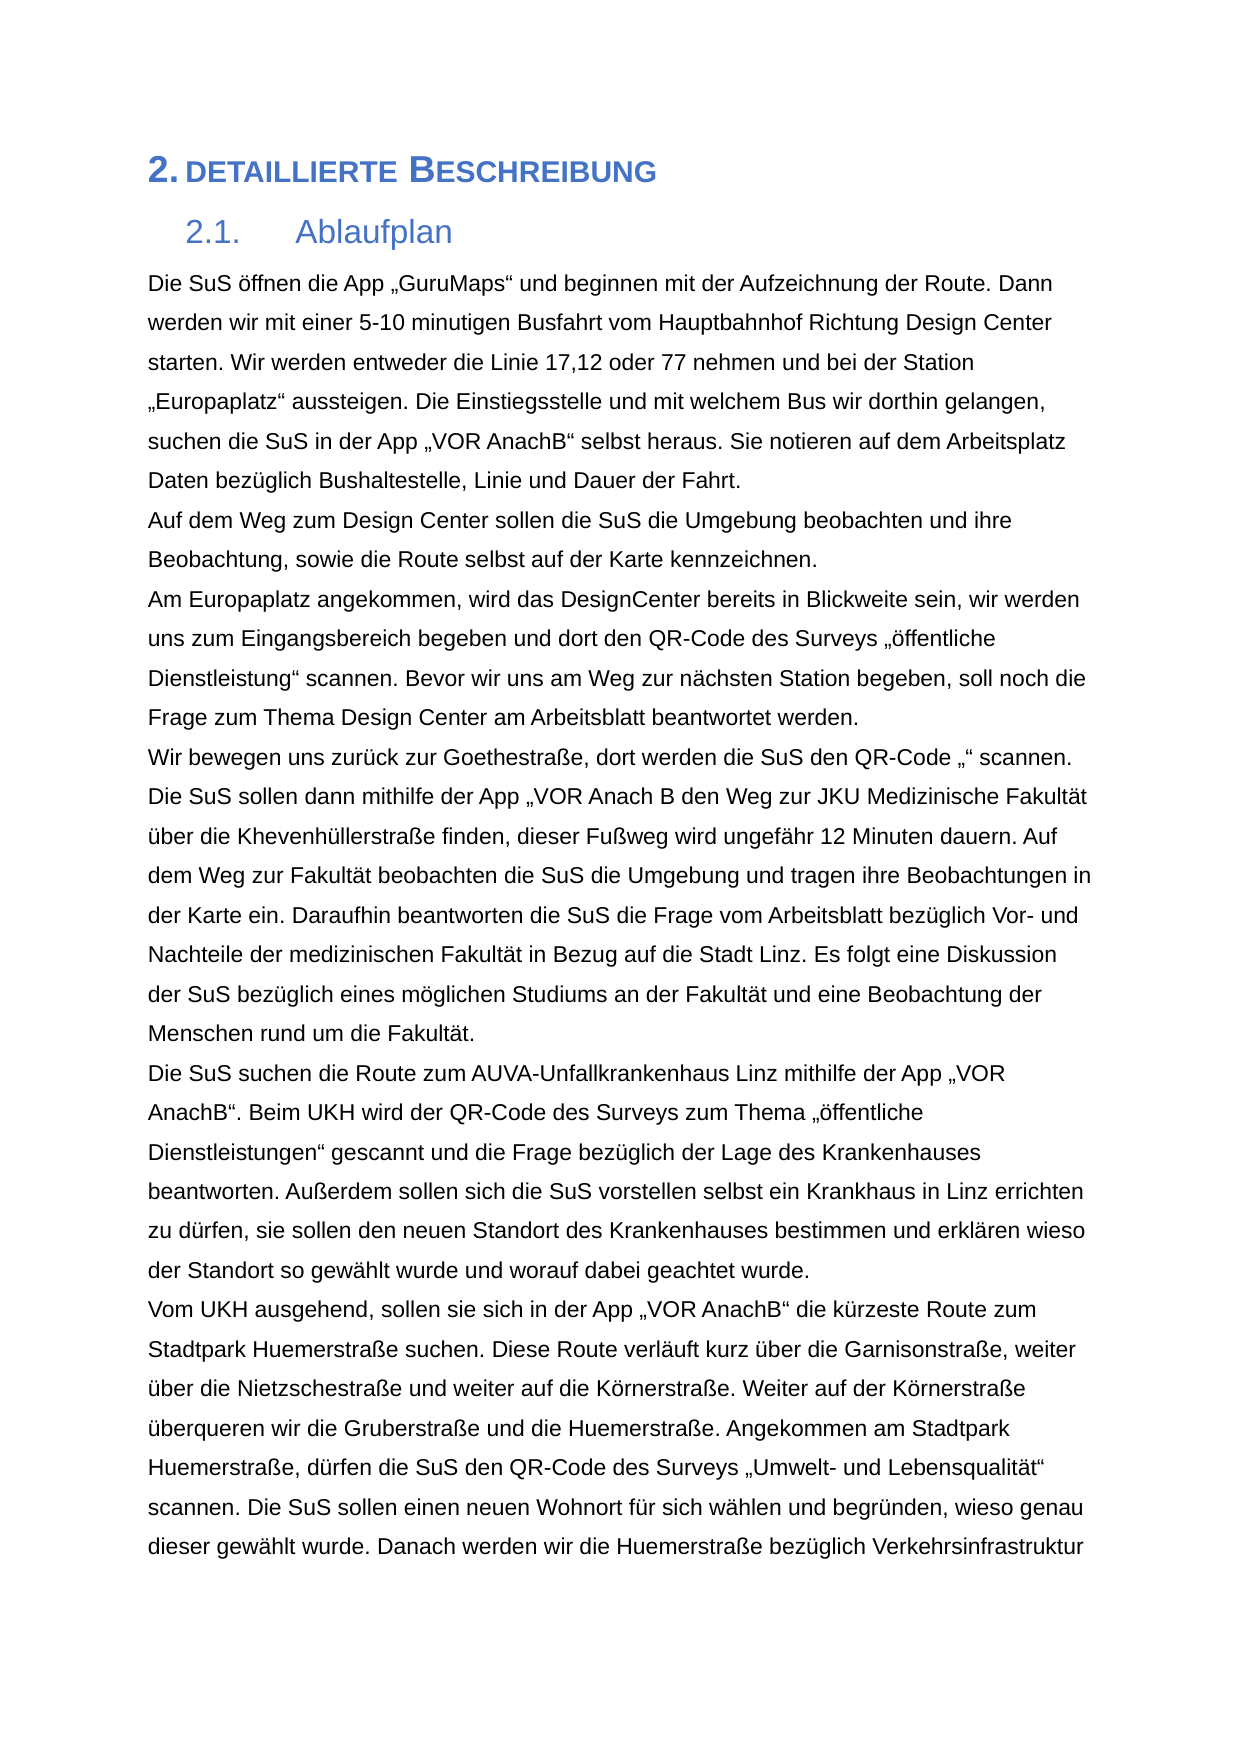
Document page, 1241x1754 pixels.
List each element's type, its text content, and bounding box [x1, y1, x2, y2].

text Die SuS öffnen die App „GuruMaps“ und beginnen mit der Aufzeichnung der Route. Dann werden wir mit einer 5-10 minutigen Busfahrt vom Hauptbahnhof Richtung Design Center starten. Wir werden entweder die Linie 17,12 oder 77 nehmen und bei der Station „Europaplatz“ aussteigen. Die Einstiegsstelle und mit welchem Bus wir dorthin gelangen, suchen die SuS in der App „VOR AnachB“ selbst heraus. Sie notieren auf dem Arbeitsplatz Daten bezüglich Bushaltestelle, Linie und Dauer der Fahrt. [148, 270, 1093, 494]
text Am Europaplatz angekommen, wird das DesignCenter bereits in Blickweite sein, wir werden uns zum Eingangsbereich begeben und dort den QR-Code des Surveys „öffentliche Dienstleistung“ scannen. Bevor wir uns am Weg zur nächsten Station begeben, soll noch die Frage zum Thema Design Center am Arbeitsblatt beantwortet werden. [148, 586, 1093, 731]
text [148, 1296, 1093, 1559]
text Wir bewegen uns zurück zur Goethestraße, dort werden die SuS den QR-Code „“ scannen. Die SuS sollen dann mithilfe der App „VOR Anach B den Weg zur JKU Medizinische Fakultät über die Khevenhüllerstraße finden, dieser Fußweg wird ungefähr 12 Minuten dauern. Auf dem Weg zur Fakultät beobachten die SuS die Umgebung und tragen ihre Beobachtungen in der Karte ein. Daraufhin beantworten die SuS die Frage vom Arbeitsblatt bezüglich Vor- und Nachteile der medizinischen Fakultät in Bezug auf die Stadt Linz. Es folgt eine Diskussion der SuS bezüglich eines möglichen Studiums an der Fakultät und eine Beobachtung der Menschen rund um die Fakultät. [148, 744, 1093, 1046]
text Ablaufplan [185, 212, 1093, 251]
text Die SuS suchen die Route zum AUVA-Unfallkrankenhaus Linz mithilfe der App „VOR AnachB“. Beim UKH wird der QR-Code des Surveys zum Thema „öffentliche Dienstleistungen“ gescannt und die Frage bezüglich der Lage des Krankenhauses beantworten. Außerdem sollen sich die SuS vorstellen selbst ein Krankhaus in Linz errichten zu dürfen, sie sollen den neuen Standort des Krankenhauses bestimmen und erklären wieso der Standort so gewählt wurde und worauf dabei geachtet wurde. [148, 1059, 1093, 1283]
text Auf dem Weg zum Design Center sollen die SuS die Umgebung beobachten und ihre Beobachtung, sowie die Route selbst auf der Karte kennzeichnen. [148, 507, 1093, 573]
text detaillierte Beschreibung [148, 148, 1093, 191]
